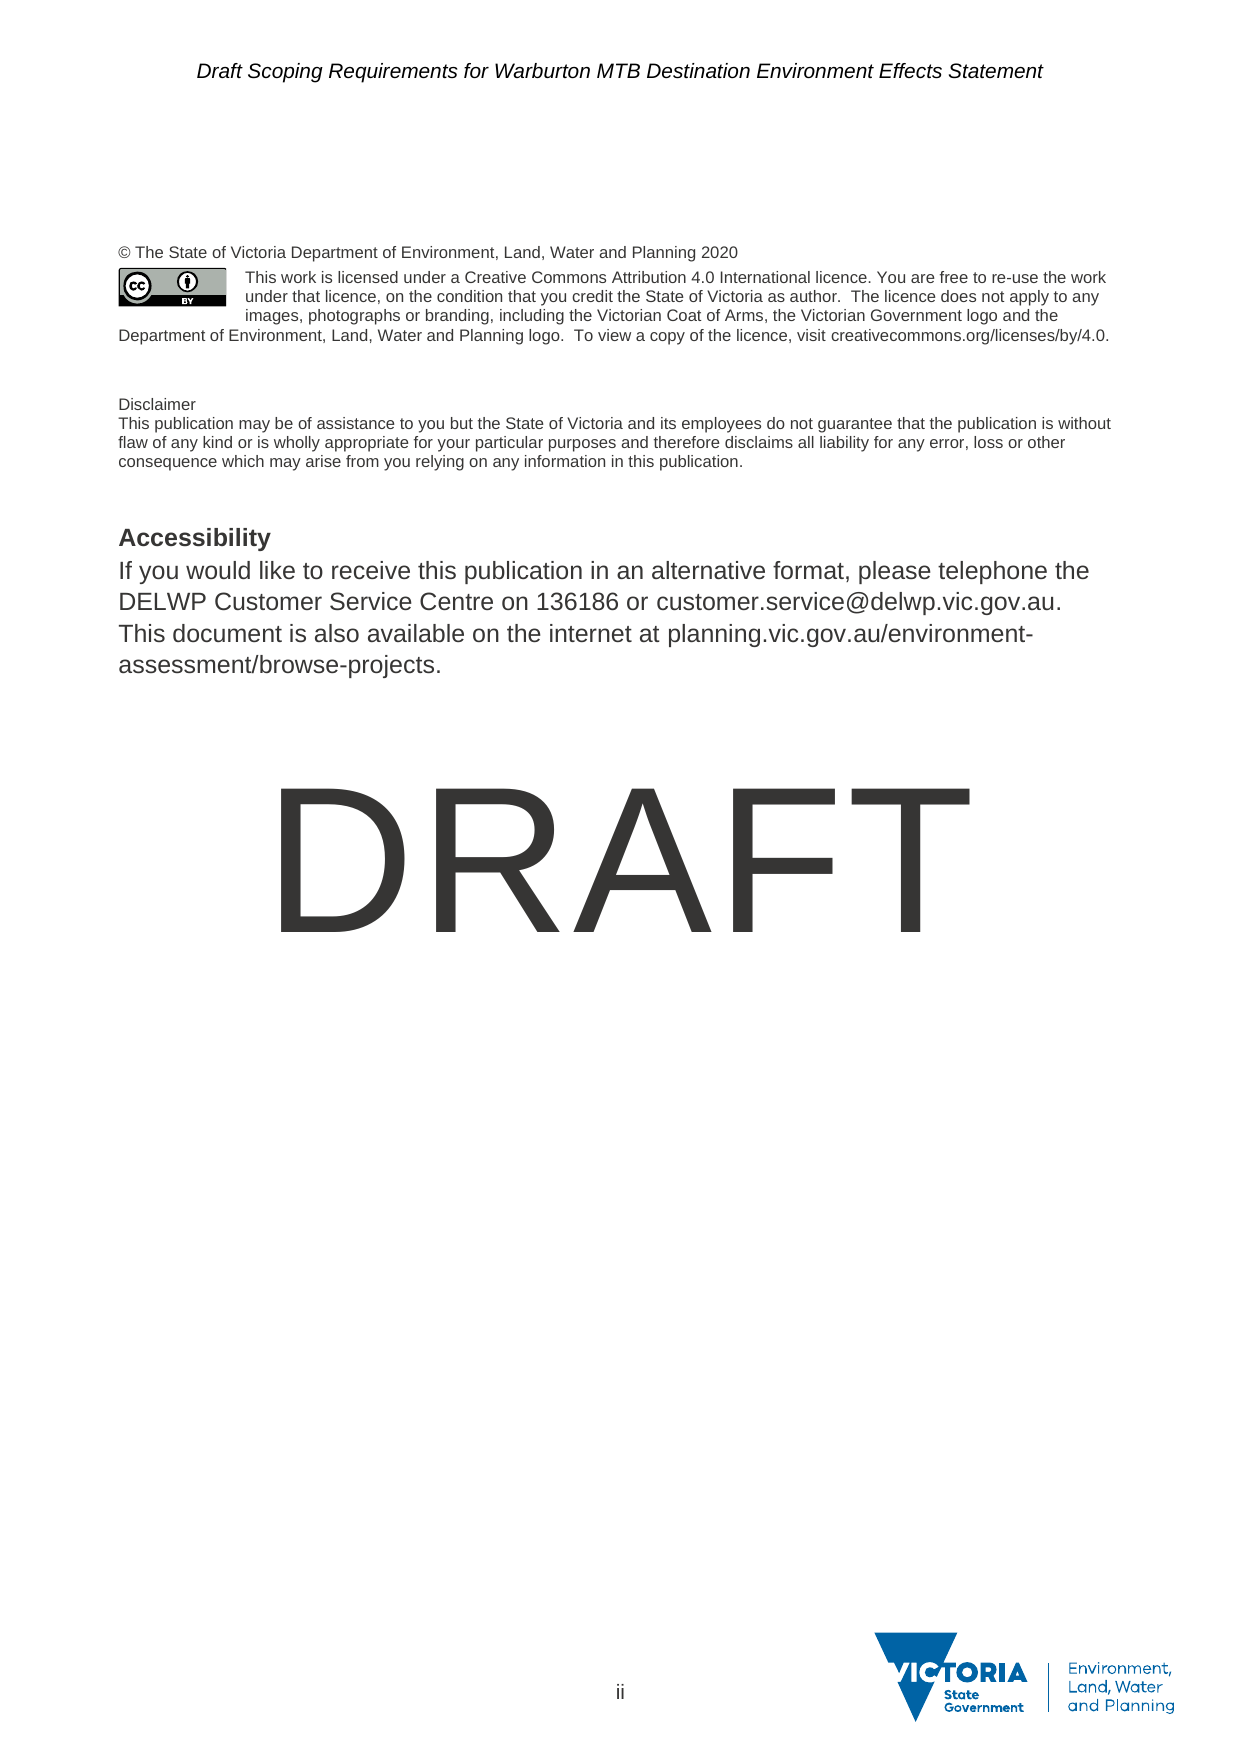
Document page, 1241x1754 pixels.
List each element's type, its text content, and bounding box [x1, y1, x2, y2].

table_header © The State of Victoria Department of Environment, Land, Water and Planning 2020 This work is licensed under a Creative Commons Attribution 4.0 International licence. You are free to re-use the work under that licence, on the condition that you credit the State of Victoria as author. The licence does not apply to any images, photographs or branding, including the Victorian Coat of Arms, the Victorian Government logo and the Department of Environment, Land, Water and Planning logo. To view a copy of the licence, visit creativecommons.org/licenses/by/4.0. Disclaimer This publication may be of assistance to you but the State of Victoria and its employees do not guarantee that the publication is without flaw of any kind or is wholly appropriate for your particular purposes and therefore disclaims all liability for any error, loss or other consequence which may arise from you relying on any information in this publication. Accessibility If you would like to receive this publication in an alternative format, please telephone the DELWP Customer Service Centre on 136186 or customer.service@delwp.vic.gov.au. This document is also available on the internet at planning.vic.gov.au/environment-assessment/browse-projects. [118, 236, 1122, 679]
